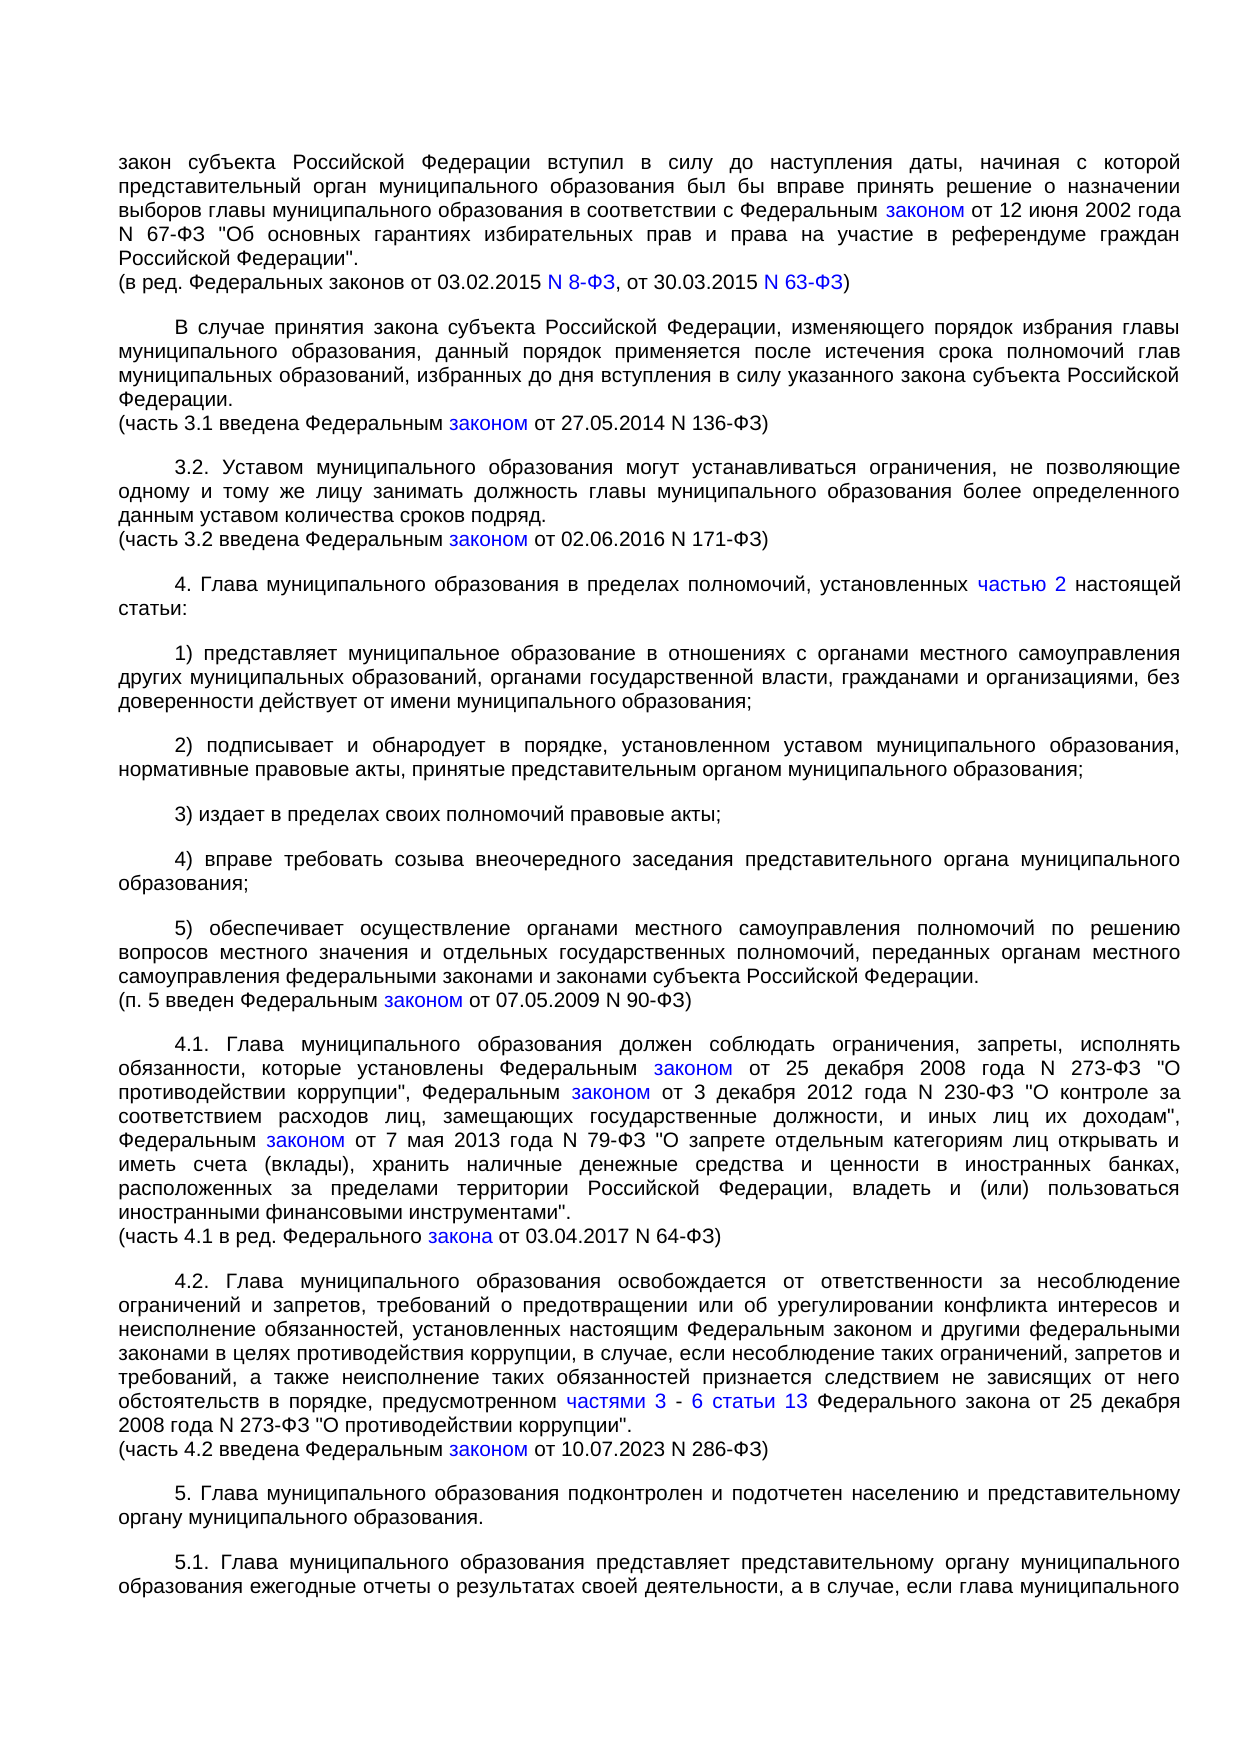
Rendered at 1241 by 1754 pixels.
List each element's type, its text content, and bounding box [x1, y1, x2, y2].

text 4.2. Глава муниципального образования освобождается от ответственности за несоблюдение ограничений и запретов, требований о предотвращении или об урегулировании конфликта интересов и неисполнение обязанностей, установленных настоящим Федеральным законом и другими федеральными законами в целях противодействия коррупции, в случае, если несоблюдение таких ограничений, запретов и требований, а также неисполнение таких обязанностей признается следствием не зависящих от него обстоятельств в порядке, предусмотренном частями 3 - 6 статьи 13 Федерального закона от 25 декабря 2008 года N 273-ФЗ "О противодействии коррупции". [118, 1269, 1181, 1436]
text 4.1. Глава муниципального образования должен соблюдать ограничения, запреты, исполнять обязанности, которые установлены Федеральным законом от 25 декабря 2008 года N 273-ФЗ "О противодействии коррупции", Федеральным законом от 3 декабря 2012 года N 230-ФЗ "О контроле за соответствием расходов лиц, замещающих государственные должности, и иных лиц их доходам", Федеральным законом от 7 мая 2013 года N 79-ФЗ "О запрете отдельным категориям лиц открывать и иметь счета (вклады), хранить наличные денежные средства и ценности в иностранных банках, расположенных за пределами территории Российской Федерации, владеть и (или) пользоваться иностранными финансовыми инструментами". [118, 1032, 1181, 1224]
text (в ред. Федеральных законов от 03.02.2015 N 8-ФЗ, от 30.03.2015 N 63-ФЗ) [118, 270, 1181, 294]
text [118, 1550, 1181, 1598]
text (часть 3.2 введена Федеральным законом от 02.06.2016 N 171-ФЗ) [118, 527, 1181, 551]
text 3.2. Уставом муниципального образования могут устанавливаться ограничения, не позволяющие одному и тому же лицу занимать должность главы муниципального образования более определенного данным уставом количества сроков подряд. [118, 455, 1181, 527]
text (часть 4.2 введена Федеральным законом от 10.07.2023 N 286-ФЗ) [118, 1436, 1181, 1460]
text 4. Глава муниципального образования в пределах полномочий, установленных частью 2 настоящей статьи: [118, 572, 1181, 620]
text 1) представляет муниципальное образование в отношениях с органами местного самоуправления других муниципальных образований, органами государственной власти, гражданами и организациями, без доверенности действует от имени муниципального образования; [118, 641, 1181, 712]
text (п. 5 введен Федеральным законом от 07.05.2009 N 90-ФЗ) [118, 987, 1181, 1011]
text 5) обеспечивает осуществление органами местного самоуправления полномочий по решению вопросов местного значения и отдельных государственных полномочий, переданных органам местного самоуправления федеральными законами и законами субъекта Российской Федерации. [118, 916, 1181, 987]
text В случае принятия закона субъекта Российской Федерации, изменяющего порядок избрания главы муниципального образования, данный порядок применяется после истечения срока полномочий глав муниципальных образований, избранных до дня вступления в силу указанного закона субъекта Российской Федерации. [118, 314, 1181, 410]
text 2) подписывает и обнародует в порядке, установленном уставом муниципального образования, нормативные правовые акты, принятые представительным органом муниципального образования; [118, 733, 1181, 781]
text (часть 4.1 в ред. Федерального закона от 03.04.2017 N 64-ФЗ) [118, 1224, 1181, 1248]
text 3) издает в пределах своих полномочий правовые акты; [118, 802, 1181, 826]
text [118, 150, 1181, 270]
text (часть 3.1 введена Федеральным законом от 27.05.2014 N 136-ФЗ) [118, 410, 1181, 434]
text 5. Глава муниципального образования подконтролен и подотчетен населению и представительному органу муниципального образования. [118, 1481, 1181, 1529]
text 4) вправе требовать созыва внеочередного заседания представительного органа муниципального образования; [118, 847, 1181, 895]
